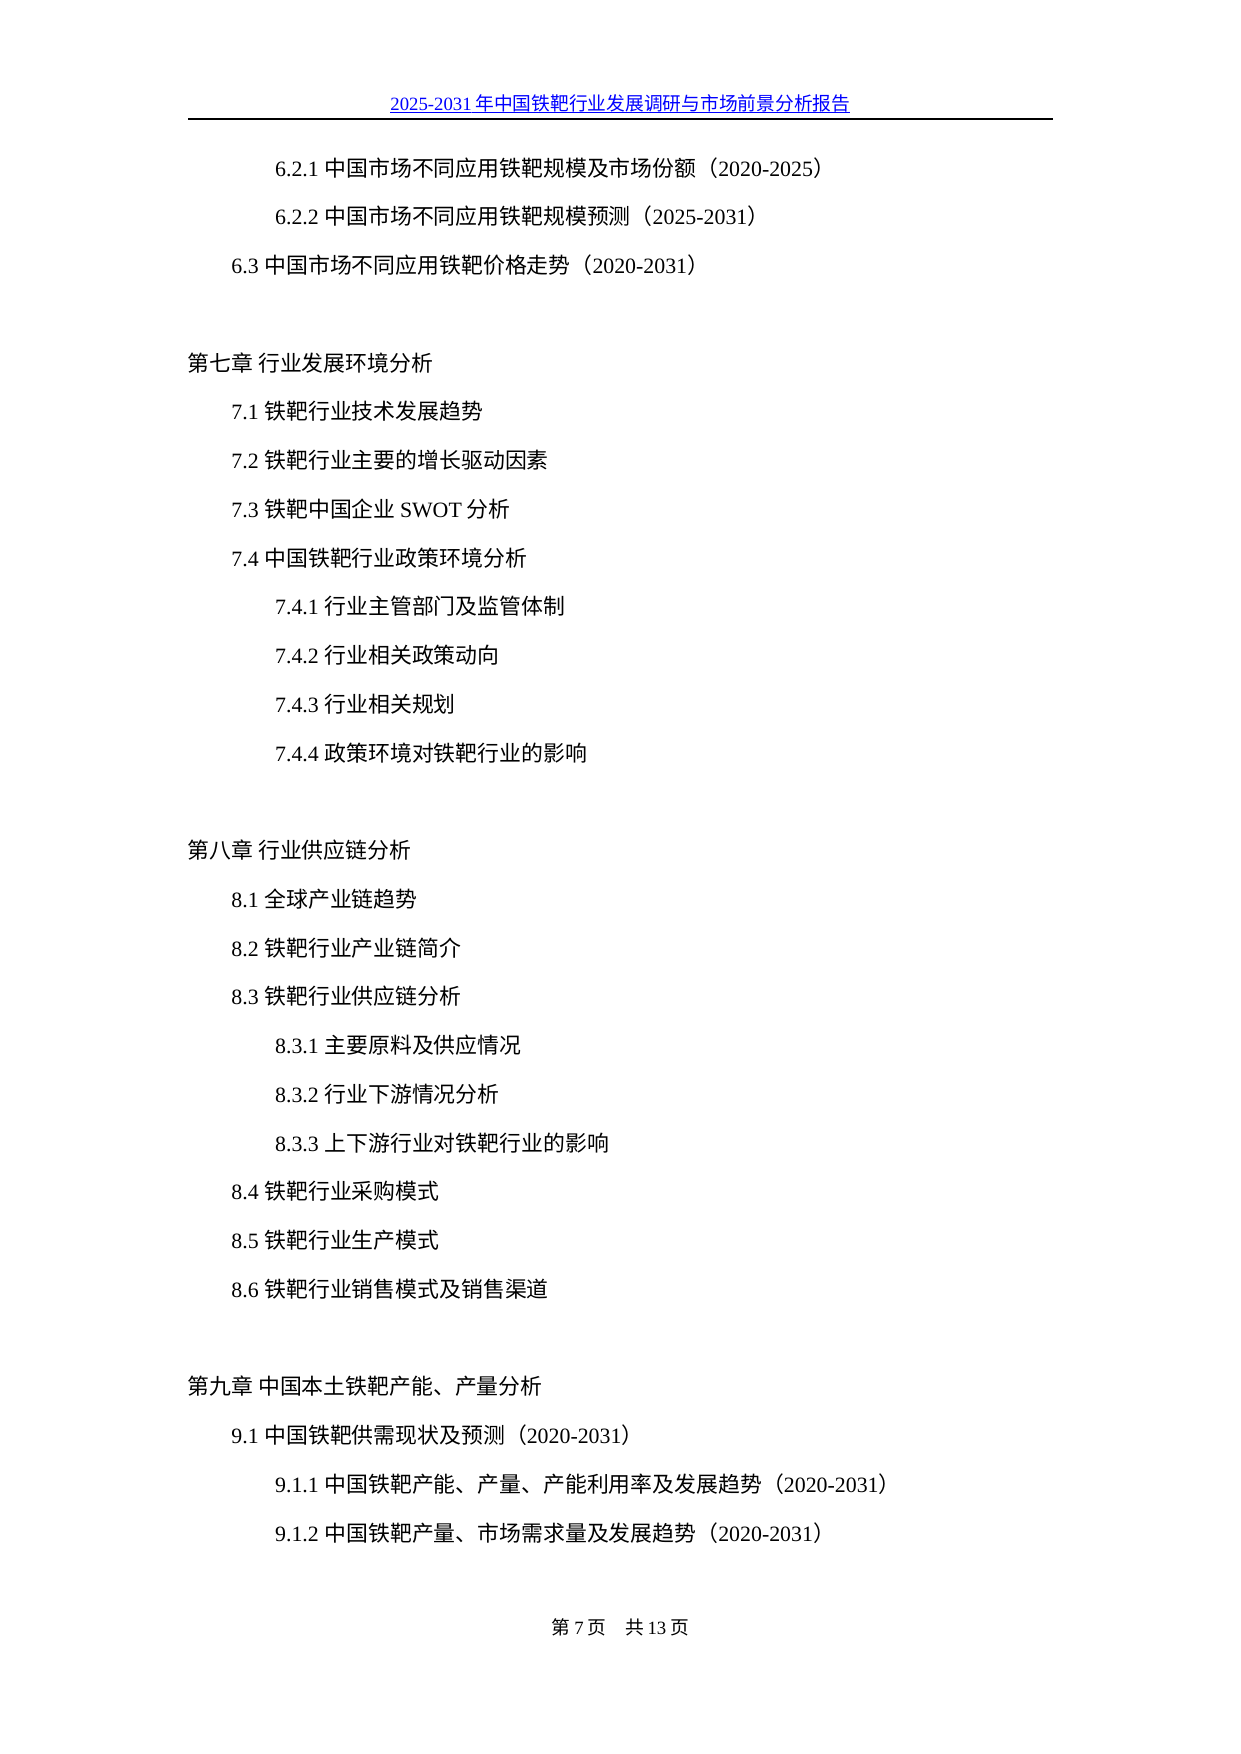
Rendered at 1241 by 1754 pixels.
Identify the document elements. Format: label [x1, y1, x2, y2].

text [187, 150, 1053, 1548]
